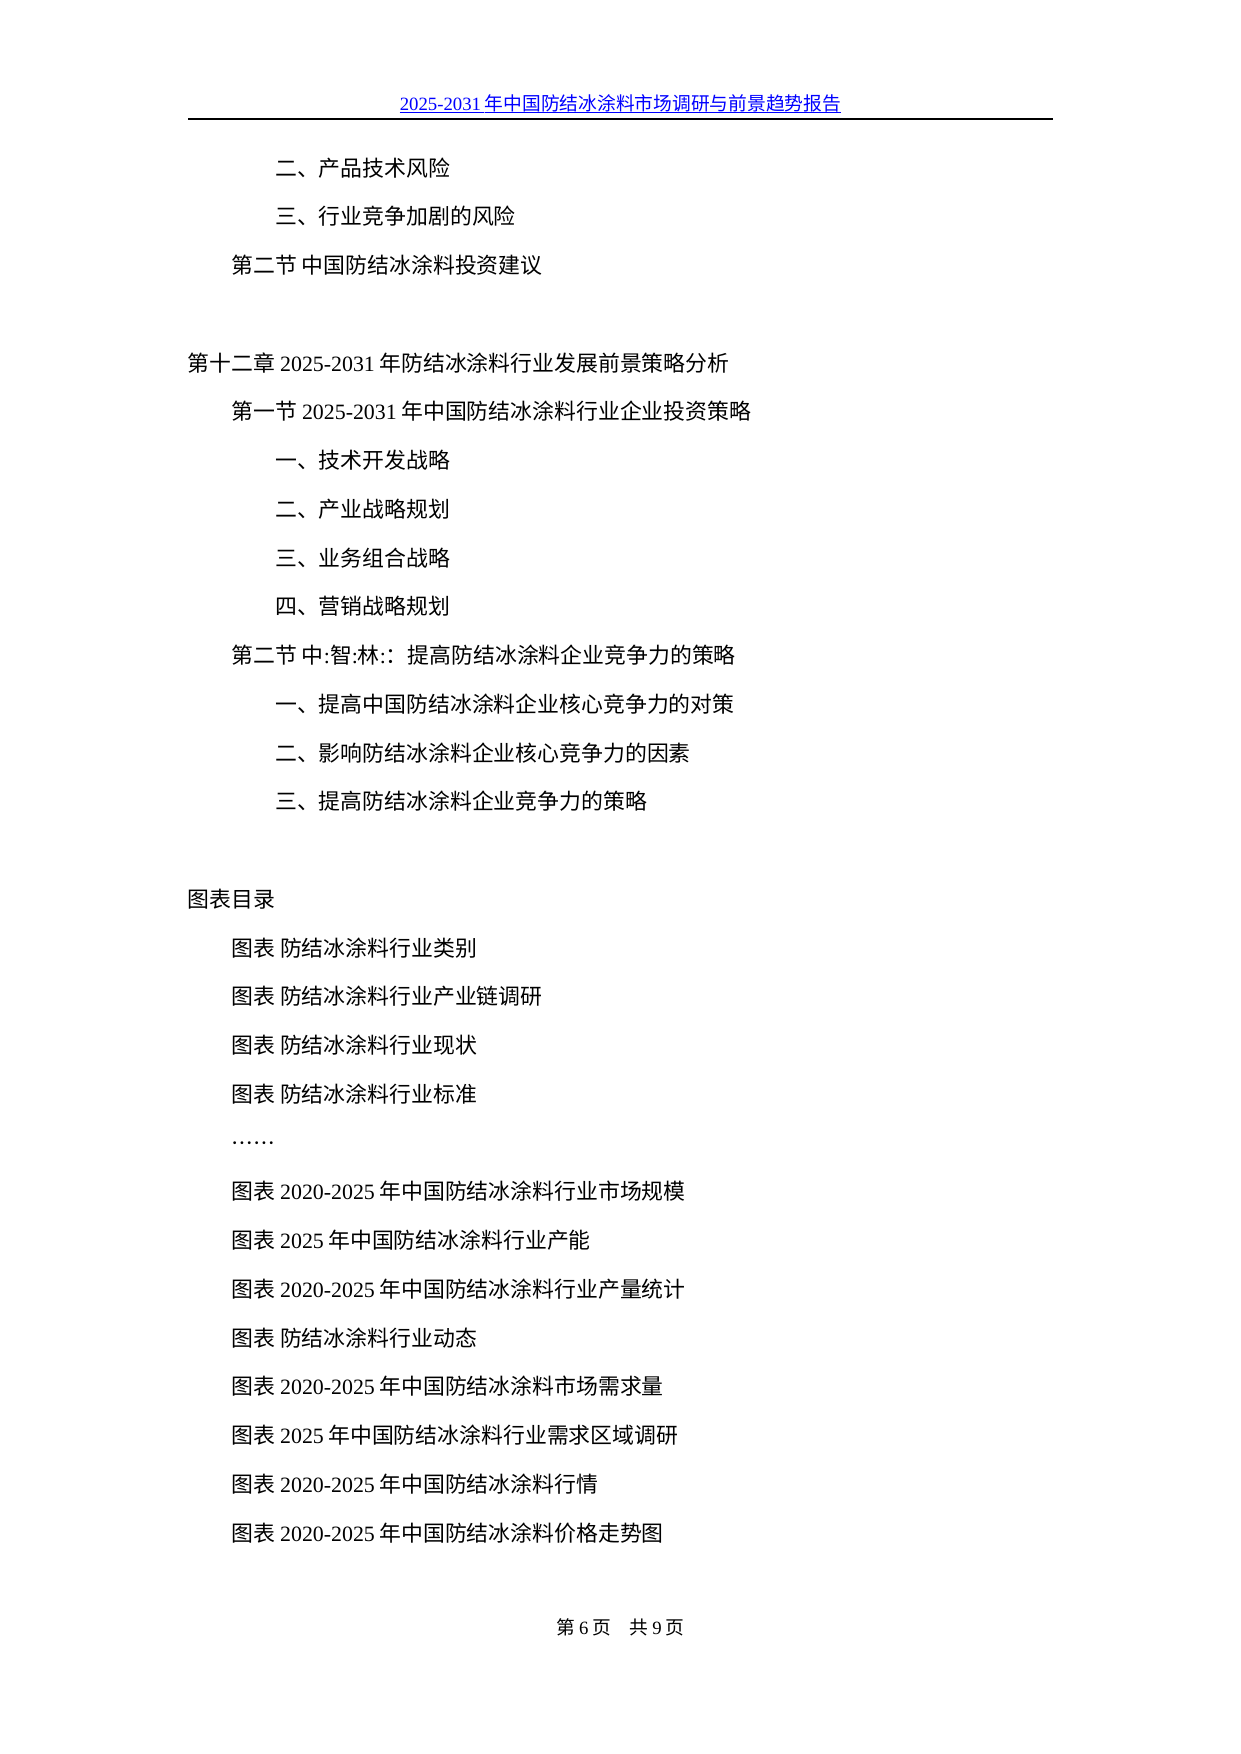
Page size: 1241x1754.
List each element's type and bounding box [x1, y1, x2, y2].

text [187, 150, 1053, 1548]
